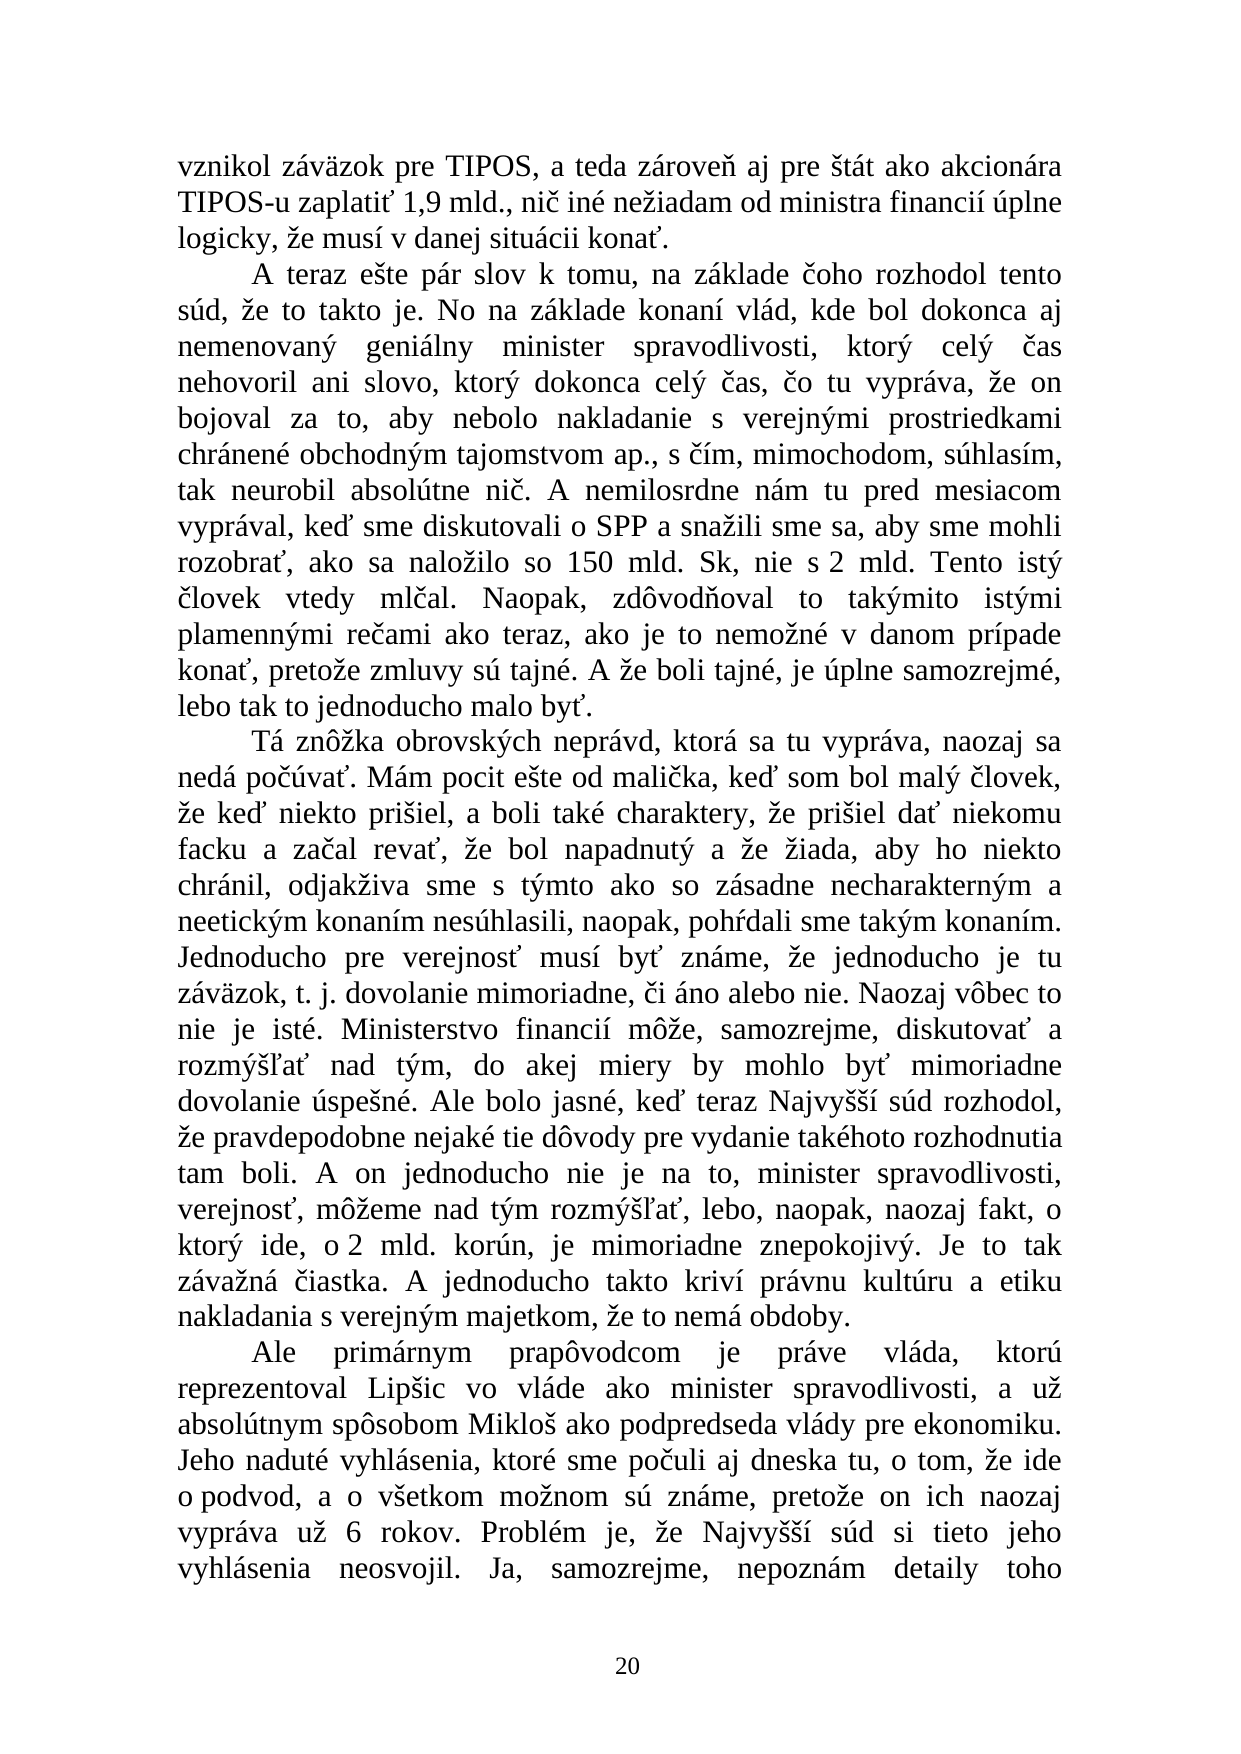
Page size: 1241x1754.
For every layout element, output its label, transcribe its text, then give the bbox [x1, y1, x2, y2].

text A teraz ešte pár slov k tomu, na základe čoho rozhodol tento súd, že to takto je. No na základe konaní vlád, kde bol dokonca aj nemenovaný geniálny minister spravodlivosti, ktorý celý čas nehovoril ani slovo, ktorý dokonca celý čas, čo tu vypráva, že on bojoval za to, aby nebolo nakladanie s verejnými prostriedkami chránené obchodným tajomstvom ap., s čím, mimochodom, súhlasím, tak neurobil absolútne nič. A nemilosrdne nám tu pred mesiacom vyprával, keď sme diskutovali o SPP a snažili sme sa, aby sme mohli rozobrať, ako sa naložilo so 150 mld. Sk, nie s 2 mld. Tento istý človek vtedy mlčal. Naopak, zdôvodňoval to takýmito istými plamennými rečami ako teraz, ako je to nemožné v danom prípade konať, pretože zmluvy sú tajné. A že boli tajné, je úplne samozrejmé, lebo tak to jednoducho malo byť. [177, 256, 1063, 723]
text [177, 1334, 1063, 1585]
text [177, 148, 1063, 256]
text Tá znôžka obrovských neprávd, ktorá sa tu vypráva, naozaj sa nedá počúvať. Mám pocit ešte od malička, keď som bol malý človek, že keď niekto prišiel, a boli také charaktery, že prišiel dať niekomu facku a začal revať, že bol napadnutý a že žiada, aby ho niekto chránil, odjakživa sme s týmto ako so zásadne necharakterným a neetickým konaním nesúhlasili, naopak, pohŕdali sme takým konaním. Jednoducho pre verejnosť musí byť známe, že jednoducho je tu záväzok, t. j. dovolanie mimoriadne, či áno alebo nie. Naozaj vôbec to nie je isté. Ministerstvo financií môže, samozrejme, diskutovať a rozmýšľať nad tým, do akej miery by mohlo byť mimoriadne dovolanie úspešné. Ale bolo jasné, keď teraz Najvyšší súd rozhodol, že pravdepodobne nejaké tie dôvody pre vydanie takéhoto rozhodnutia tam boli. A on jednoducho nie je na to, minister spravodlivosti, verejnosť, môžeme nad tým rozmýšľať, lebo, naopak, naozaj fakt, o ktorý ide, o 2 mld. korún, je mimoriadne znepokojivý. Je to tak závažná čiastka. A jednoducho takto kriví právnu kultúru a etiku nakladania s verejným majetkom, že to nemá obdoby. [177, 723, 1063, 1334]
